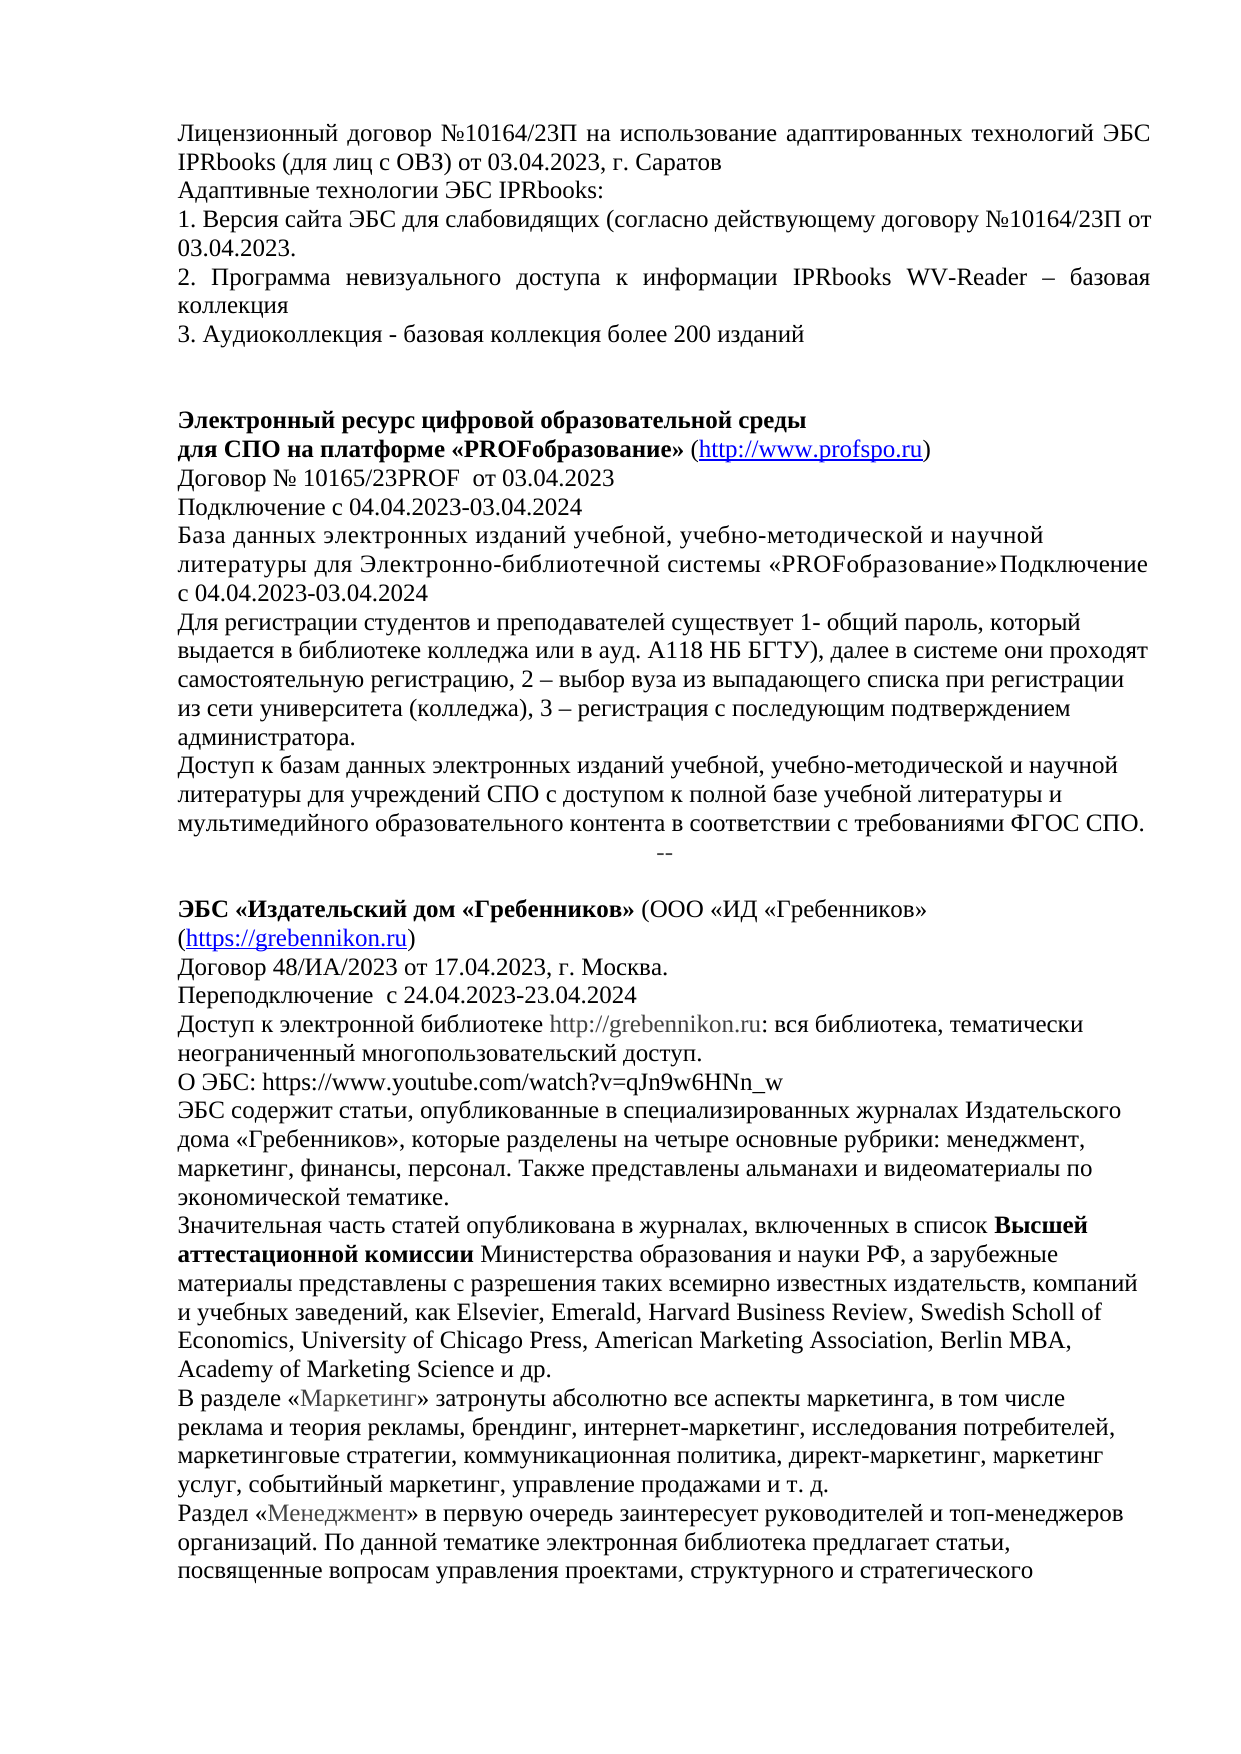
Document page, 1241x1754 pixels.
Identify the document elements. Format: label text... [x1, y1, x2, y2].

text Переподключение с 24.04.2023-23.04.2024 [177, 981, 1152, 1009]
text для СПО на платформе «PROFобразование» (http://www.profspo.ru) [177, 434, 1152, 463]
text -- [177, 837, 1152, 866]
text 3. Аудиоколлекция - базовая коллекция более 200 изданий [177, 319, 1152, 348]
text Значительная часть статей опубликована в журналах, включенных в список Высшей аттестационной комиссии Министерства образования и науки РФ, а зарубежные материалы представлены с разрешения таких всемирно известных издательств, компаний и учебных заведений, как Elsevier, Emerald, Harvard Business Review, Swedish Scholl of Economics, University of Chicago Press, American Marketing Association, Berlin MBA, Academy of Marketing Science и др. [177, 1211, 1152, 1383]
text 2. Программа невизуального доступа к информации IPRbooks WV-Reader – базовая коллекция [177, 262, 1152, 319]
text Адаптивные технологии ЭБС IPRbooks: [177, 176, 1152, 204]
text База данных электронных изданий учебной, учебно-методической и научной литературы для Электронно-библиотечной системы «PROFoбpaзование»Подключение с 04.04.2023-03.04.2024 [177, 521, 1152, 607]
text ЭБС «Издательский дом «Гребенников» (ООО «ИД «Гребенников» (https://grebennikon.ru) [177, 894, 1152, 952]
text Для регистрации студентов и преподавателей существует 1- общий пароль, который выдается в библиотеке колледжа или в ауд. А118 НБ БГТУ), далее в системе они проходят самостоятельную регистрацию, 2 – выбор вуза из выпадающего списка при регистрации из сети университета (колледжа), 3 – регистрация с последующим подтверждением администратора. [177, 607, 1152, 751]
text 1. Версия сайта ЭБС для слабовидящих (согласно действующему договору №10164/23П от 03.04.2023. [177, 204, 1152, 262]
text Доступ к базам данных электронных изданий учебной, учебно-методической и научной литературы для учреждений СПО с доступом к полной базе учебной литературы и мультимедийного образовательного контента в соответствии с требованиями ФГОС СПО. [177, 751, 1152, 837]
text О ЭБС: https://www.youtube.com/watch?v=qJn9w6HNn_w [177, 1067, 1152, 1096]
text В разделе «Маркетинг» затронуты абсолютно все аспекты маркетинга, в том числе реклама и теория рекламы, брендинг, интернет-маркетинг, исследования потребителей, маркетинговые стратегии, коммуникационная политика, директ-маркетинг, маркетинг услуг, событийный маркетинг, управление продажами и т. д. [177, 1383, 1152, 1498]
text Договор № 10165/23PROF от 03.04.2023 [177, 463, 1152, 492]
text Подключение с 04.04.2023-03.04.2024 [177, 492, 1152, 521]
text Договор 48/ИА/2023 от 17.04.2023, г. Москва. [177, 952, 1152, 981]
text Электронный ресурс цифровой образовательной среды [177, 406, 1152, 434]
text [177, 1498, 1152, 1584]
text Лицензионный договор №10164/23П на использование адаптированных технологий ЭБС IPRbooks (для лиц с ОВЗ) от 03.04.2023, г. Саратов [177, 118, 1152, 176]
text Доступ к электронной библиотеке http://grebennikon.ru: вся библиотека, тематически неограниченный многопользовательский доступ. [177, 1009, 1152, 1067]
text ЭБС содержит статьи, опубликованные в специализированных журналах Издательского дома «Гребенников», которые разделены на четыре основные рубрики: менеджмент, маркетинг, финансы, персонал. Также представлены альманахи и видеоматериалы по экономической тематике. [177, 1096, 1152, 1211]
